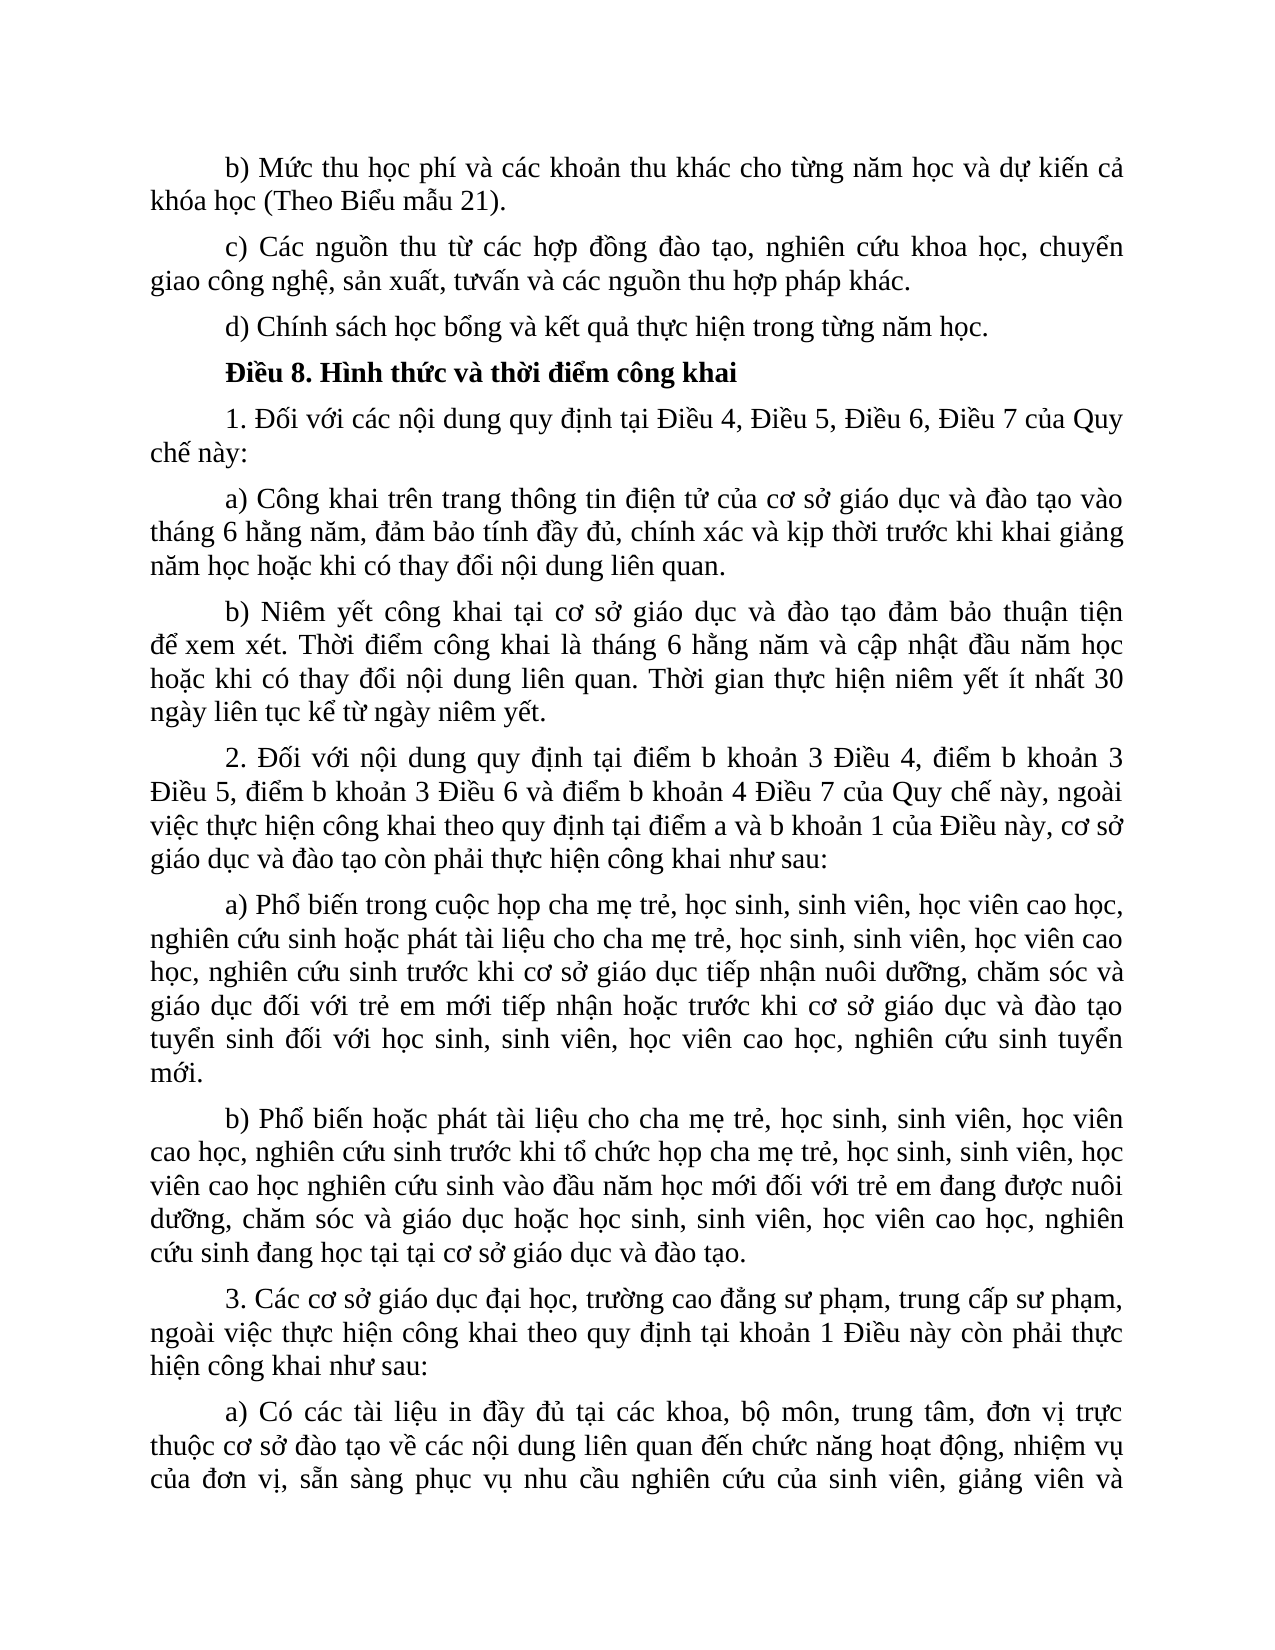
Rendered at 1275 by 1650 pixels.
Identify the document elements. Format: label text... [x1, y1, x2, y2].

text Điều 8. Hình thức và thời điểm công khai [150, 355, 1125, 389]
text 1. Đối với các nội dung quy định tại Điều 4, Điều 5, Điều 6, Điều 7 của Quy chế này: [150, 401, 1125, 468]
text b) Phổ biến hoặc phát tài liệu cho cha mẹ trẻ, học sinh, sinh viên, học viên cao học, nghiên cứu sinh trước khi tổ chức họp cha mẹ trẻ, học sinh, sinh viên, học viên cao học nghiên cứu sinh vào đầu năm học mới đối với trẻ em đang được nuôi dưỡng, chăm sóc và giáo dục hoặc học sinh, sinh viên, học viên cao học, nghiên cứu sinh đang học tại tại cơ sở giáo dục và đào tạo. [150, 1101, 1125, 1269]
text a) Phổ biến trong cuộc họp cha mẹ trẻ, học sinh, sinh viên, học viên cao học, nghiên cứu sinh hoặc phát tài liệu cho cha mẹ trẻ, học sinh, sinh viên, học viên cao học, nghiên cứu sinh trước khi cơ sở giáo dục tiếp nhận nuôi dưỡng, chăm sóc và giáo dục đối với trẻ em mới tiếp nhận hoặc trước khi cơ sở giáo dục và đào tạo tuyển sinh đối với học sinh, sinh viên, học viên cao học, nghiên cứu sinh tuyển mới. [150, 887, 1125, 1088]
text b) Niêm yết công khai tại cơ sở giáo dục và đào tạo đảm bảo thuận tiện để xem xét. Thời điểm công khai là tháng 6 hằng năm và cập nhật đầu năm học hoặc khi có thay đổi nội dung liên quan. Thời gian thực hiện niêm yết ít nhất 30 ngày liên tục kể từ ngày niêm yết. [150, 594, 1125, 728]
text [150, 1394, 1125, 1495]
text 2. Đối với nội dung quy định tại điểm b khoản 3 Điều 4, điểm b khoản 3 Điều 5, điểm b khoản 3 Điều 6 và điểm b khoản 4 Điều 7 của Quy chế này, ngoài việc thực hiện công khai theo quy định tại điểm a và b khoản 1 của Điều này, cơ sở giáo dục và đào tạo còn phải thực hiện công khai như sau: [150, 741, 1125, 875]
text d) Chính sách học bổng và kết quả thực hiện trong từng năm học. [150, 309, 1125, 343]
text b) Mức thu học phí và các khoản thu khác cho từng năm học và dự kiến cả khóa học (Theo Biểu mẫu 21). [150, 150, 1125, 217]
text 3. Các cơ sở giáo dục đại học, trường cao đẳng sư phạm, trung cấp sư phạm, ngoài việc thực hiện công khai theo quy định tại khoản 1 Điều này còn phải thực hiện công khai như sau: [150, 1281, 1125, 1382]
text c) Các nguồn thu từ các hợp đồng đào tạo, nghiên cứu khoa học, chuyển giao công nghệ, sản xuất, tưvấn và các nguồn thu hợp pháp khác. [150, 229, 1125, 297]
text a) Công khai trên trang thông tin điện tử của cơ sở giáo dục và đào tạo vào tháng 6 hằng năm, đảm bảo tính đầy đủ, chính xác và kịp thời trước khi khai giảng năm học hoặc khi có thay đổi nội dung liên quan. [150, 481, 1125, 581]
